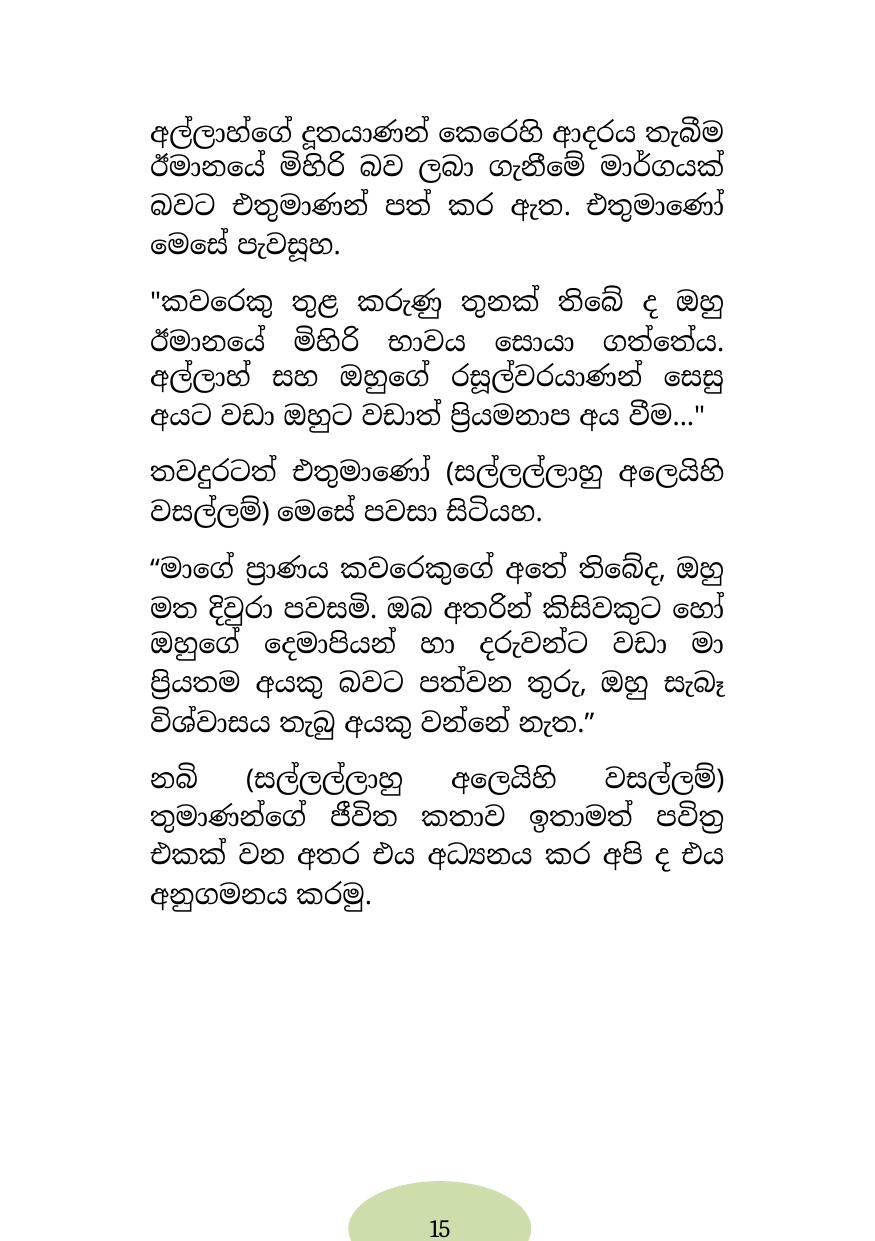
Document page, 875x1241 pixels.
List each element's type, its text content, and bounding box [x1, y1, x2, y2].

text නබි (සල්ලල්ලාහු අලෙයිහි වසල්ලම්) තුමාණන්ගේ ජීවිත කතාව ඉතාමත් පවිත්‍ර එකක් වන අතර එය අධ්‍යනය කර අපි ද එය අනුගමනය කරමු. [150, 760, 724, 913]
text තවදුරටත් එතුමාණෝ (සල්ලල්ලාහු අලෙයිහි වසල්ලම්) මෙසේ පවසා සිටියහ. [150, 453, 724, 529]
text අල්ලාහ්ගේ දූතයාණන් කෙරෙහි ආදරය තැබීම ඊමානයේ මිහිරි බව ලබා ගැනීමේ මාර්ගයක් බවට එතුමාණන් පත් කර ඇත. එතුමාණෝ මෙසේ පැවසූහ. [150, 117, 724, 263]
text “මාගේ ප්‍රාණය කවරෙකුගේ අතේ තිබේද, ඔහු මත දිවුරා පවසමි. ඔබ අතරින් කිසිවකුට හෝ ඔහුගේ දෙමාපියන් හා දරුවන්ට වඩා මා ප්‍රියතම අයකු බවට පත්වන තුරු, ඔහු සැබෑ විශ්වාසය තැබු අයකු වන්නේ නැත.” [150, 549, 724, 740]
text "කවරෙකු තුළ කරුණු තුනක් තිබේ ද ඔහු ඊමානයේ මිහිරි භාවය සොයා ගත්තේය. අල්ලාහ් සහ ඔහුගේ රසූල්වරයාණන් සෙසු අයට වඩා ඔහුට වඩාත් ප්‍රියමනාප අය වීම..." [150, 282, 724, 433]
